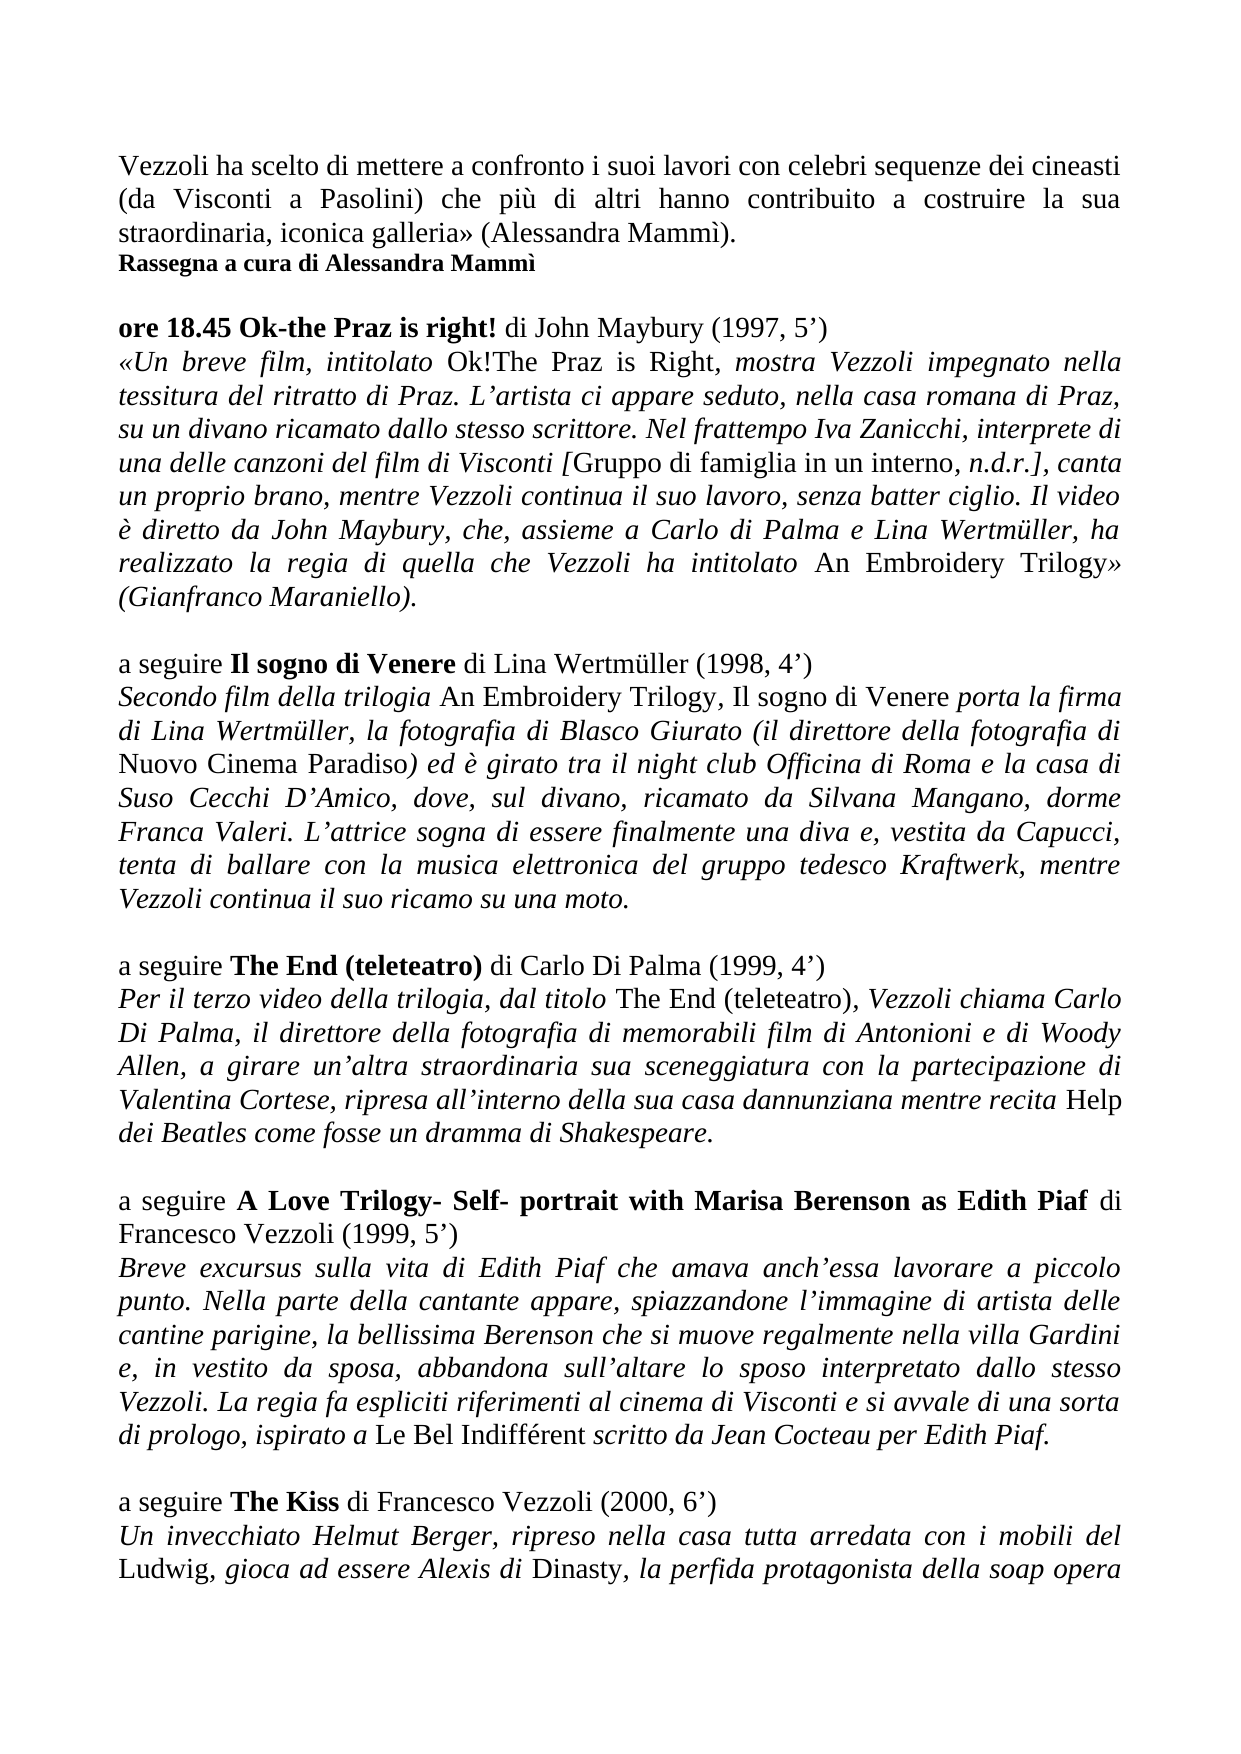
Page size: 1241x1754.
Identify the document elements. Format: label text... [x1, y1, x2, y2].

text Rassegna a cura di Alessandra Mammì [118, 248, 1122, 277]
text Secondo film della trilogia An Embroidery Trilogy, Il sogno di Venere porta la firma di Lina Wertmüller, la fotografia di Blasco Giurato (il direttore della fotografia di Nuovo Cinema Paradiso) ed è girato tra il night club Officina di Roma e la casa di Suso Cecchi D’Amico, dove, sul divano, ricamato da Silvana Mangano, dorme Franca Valeri. L’attrice sogna di essere finalmente una diva e, vestita da Capucci, tenta di ballare con la musica elettronica del gruppo tedesco Kraftwerk, mentre Vezzoli continua il suo ricamo su una moto. [118, 679, 1122, 914]
text Breve excursus sulla vita di Edith Piaf che amava anch’essa lavorare a piccolo punto. Nella parte della cantante appare, spiazzandone l’immagine di artista delle cantine parigine, la bellissima Berenson che si muove regalmente nella villa Gardini e, in vestito da sposa, abbandona sull’altare lo sposo interpretato dallo stesso Vezzoli. La regia fa espliciti riferimenti al cinema di Visconti e si avvale di una sorta di prologo, ispirato a Le Bel Indifférent scritto da Jean Cocteau per Edith Piaf. [118, 1250, 1122, 1451]
text a seguire A Love Trilogy- Self- portrait with Marisa Berenson as Edith Piaf di Francesco Vezzoli (1999, 5’) [118, 1183, 1122, 1250]
text a seguire Il sogno di Venere di Lina Wertmüller (1998, 4’) [118, 646, 1122, 679]
text Per il terzo video della trilogia, dal titolo The End (teleteatro), Vezzoli chiama Carlo Di Palma, il direttore della fotografia di memorabili film di Antonioni e di Woody Allen, a girare un’altra straordinaria sua sceneggiatura con la partecipazione di Valentina Cortese, ripresa all’interno della sua casa dannunziana mentre recita Help dei Beatles come fosse un dramma di Shakespeare. [118, 981, 1122, 1149]
text «Un breve film, intitolato Ok!The Praz is Right, mostra Vezzoli impegnato nella tessitura del ritratto di Praz. L’artista ci appare seduto, nella casa romana di Praz, su un divano ricamato dallo stesso scrittore. Nel frattempo Iva Zanicchi, interprete di una delle canzoni del film di Visconti [Gruppo di famiglia in un interno, n.d.r.], canta un proprio brano, mentre Vezzoli continua il suo lavoro, senza batter ciglio. Il video è diretto da John Maybury, che, assieme a Carlo di Palma e Lina Wertmüller, ha realizzato la regia di quella che Vezzoli ha intitolato An Embroidery Trilogy» (Gianfranco Maraniello). [118, 344, 1122, 612]
text a seguire The Kiss di Francesco Vezzoli (2000, 6’) [118, 1484, 1122, 1518]
text a seguire The End (teleteatro) di Carlo Di Palma (1999, 4’) [118, 948, 1122, 981]
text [118, 1518, 1122, 1585]
text ore 18.45 Ok-the Praz is right! di John Maybury (1997, 5’) [118, 311, 1122, 344]
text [118, 148, 1122, 248]
